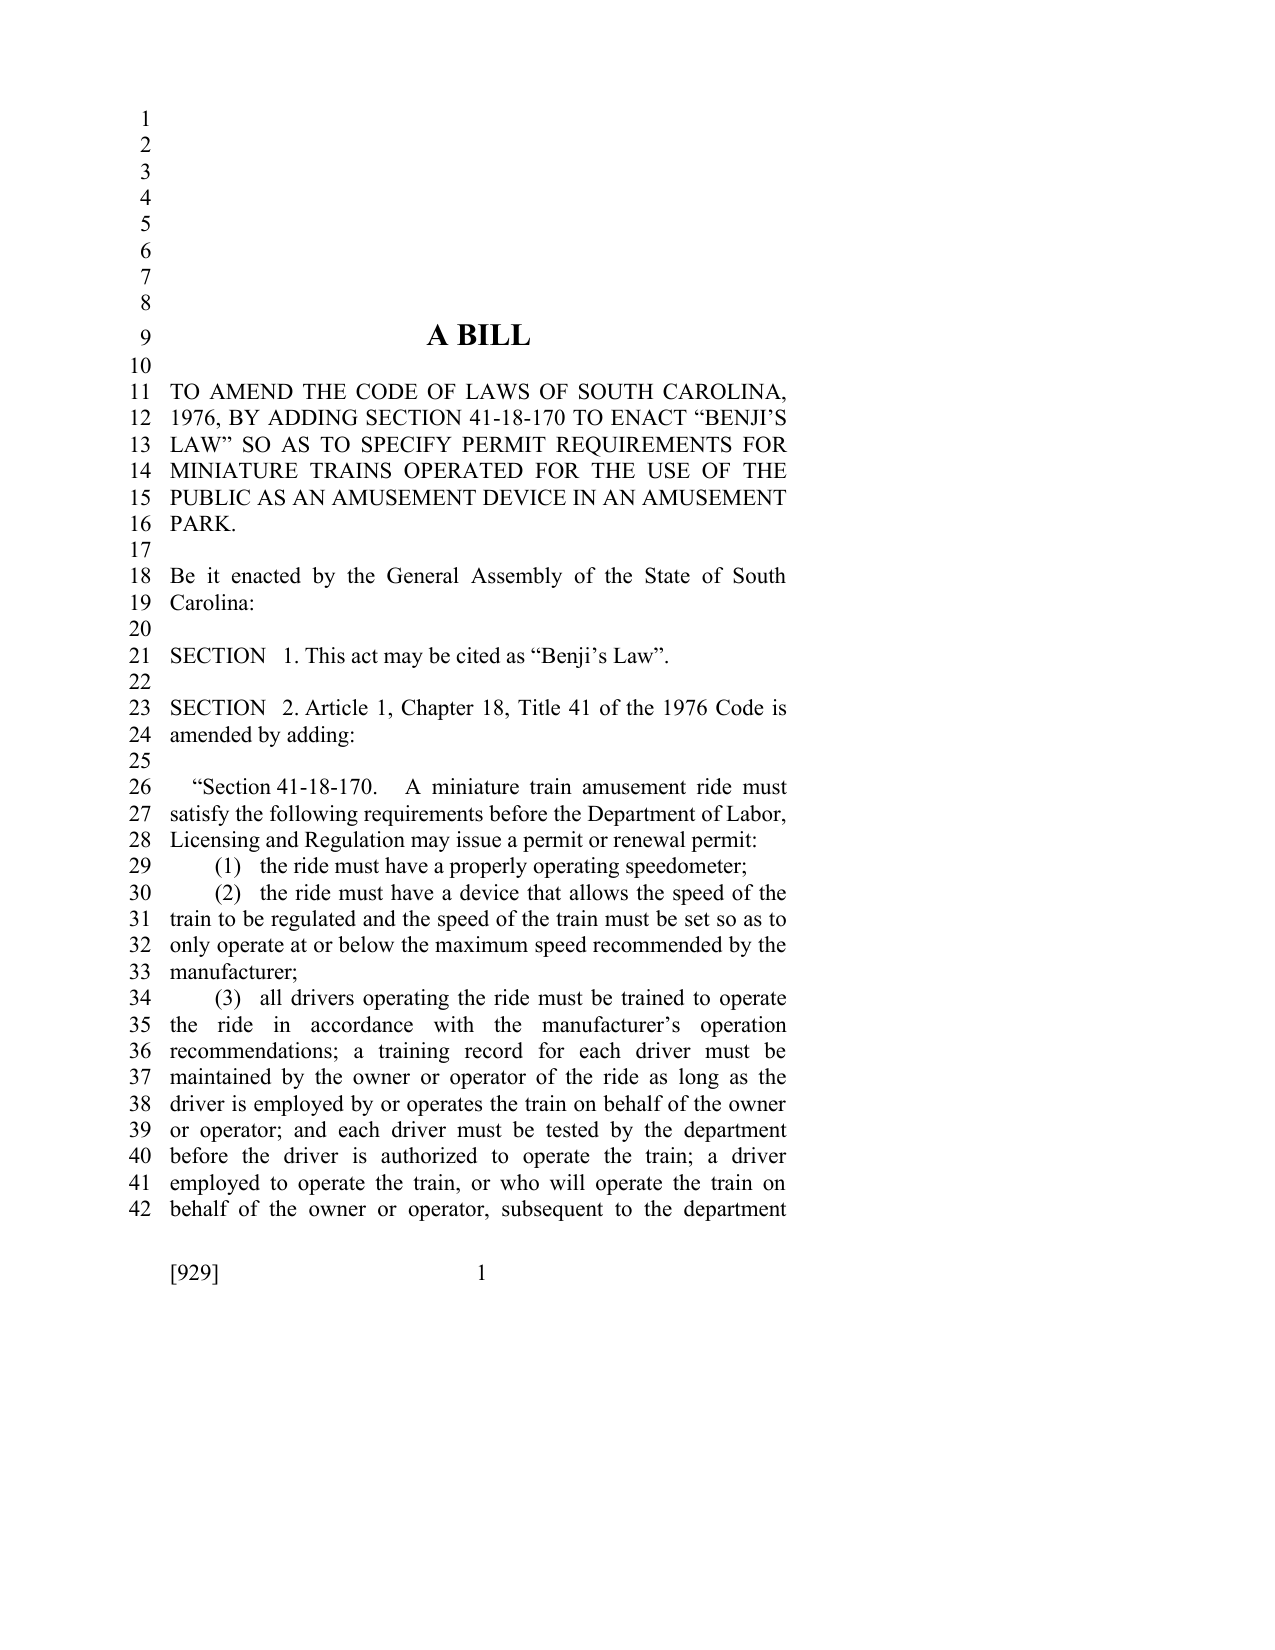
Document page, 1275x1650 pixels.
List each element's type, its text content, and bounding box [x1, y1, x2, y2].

text SECTION 1. This act may be cited as “Benji’s Law”. [169, 642, 787, 668]
text Be it enacted by the General Assembly of the State of South Carolina: [169, 563, 787, 615]
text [169, 984, 787, 1221]
text A BILL [169, 316, 787, 352]
text (1) the ride must have a properly operating speedometer; [169, 852, 787, 879]
text SECTION 2. Article 1, Chapter 18, Title 41 of the 1976 Code is amended by adding: [169, 694, 787, 747]
text “Section 41-18-170. A miniature train amusement ride must satisfy the following requirements before the Department of Labor, Licensing and Regulation may issue a permit or renewal permit: [169, 773, 787, 852]
text TO AMEND THE CODE OF LAWS OF SOUTH CAROLINA, 1976, BY ADDING SECTION 41-18-170 TO ENACT “BENJI’S LAW” SO AS TO SPECIFY PERMIT REQUIREMENTS FOR MINIATURE TRAINS OPERATED FOR THE USE OF THE PUBLIC AS AN AMUSEMENT DEVICE IN AN AMUSEMENT PARK. [169, 378, 787, 536]
text (2) the ride must have a device that allows the speed of the train to be regulated and the speed of the train must be set so as to only operate at or below the maximum speed recommended by the manufacturer; [169, 879, 787, 984]
